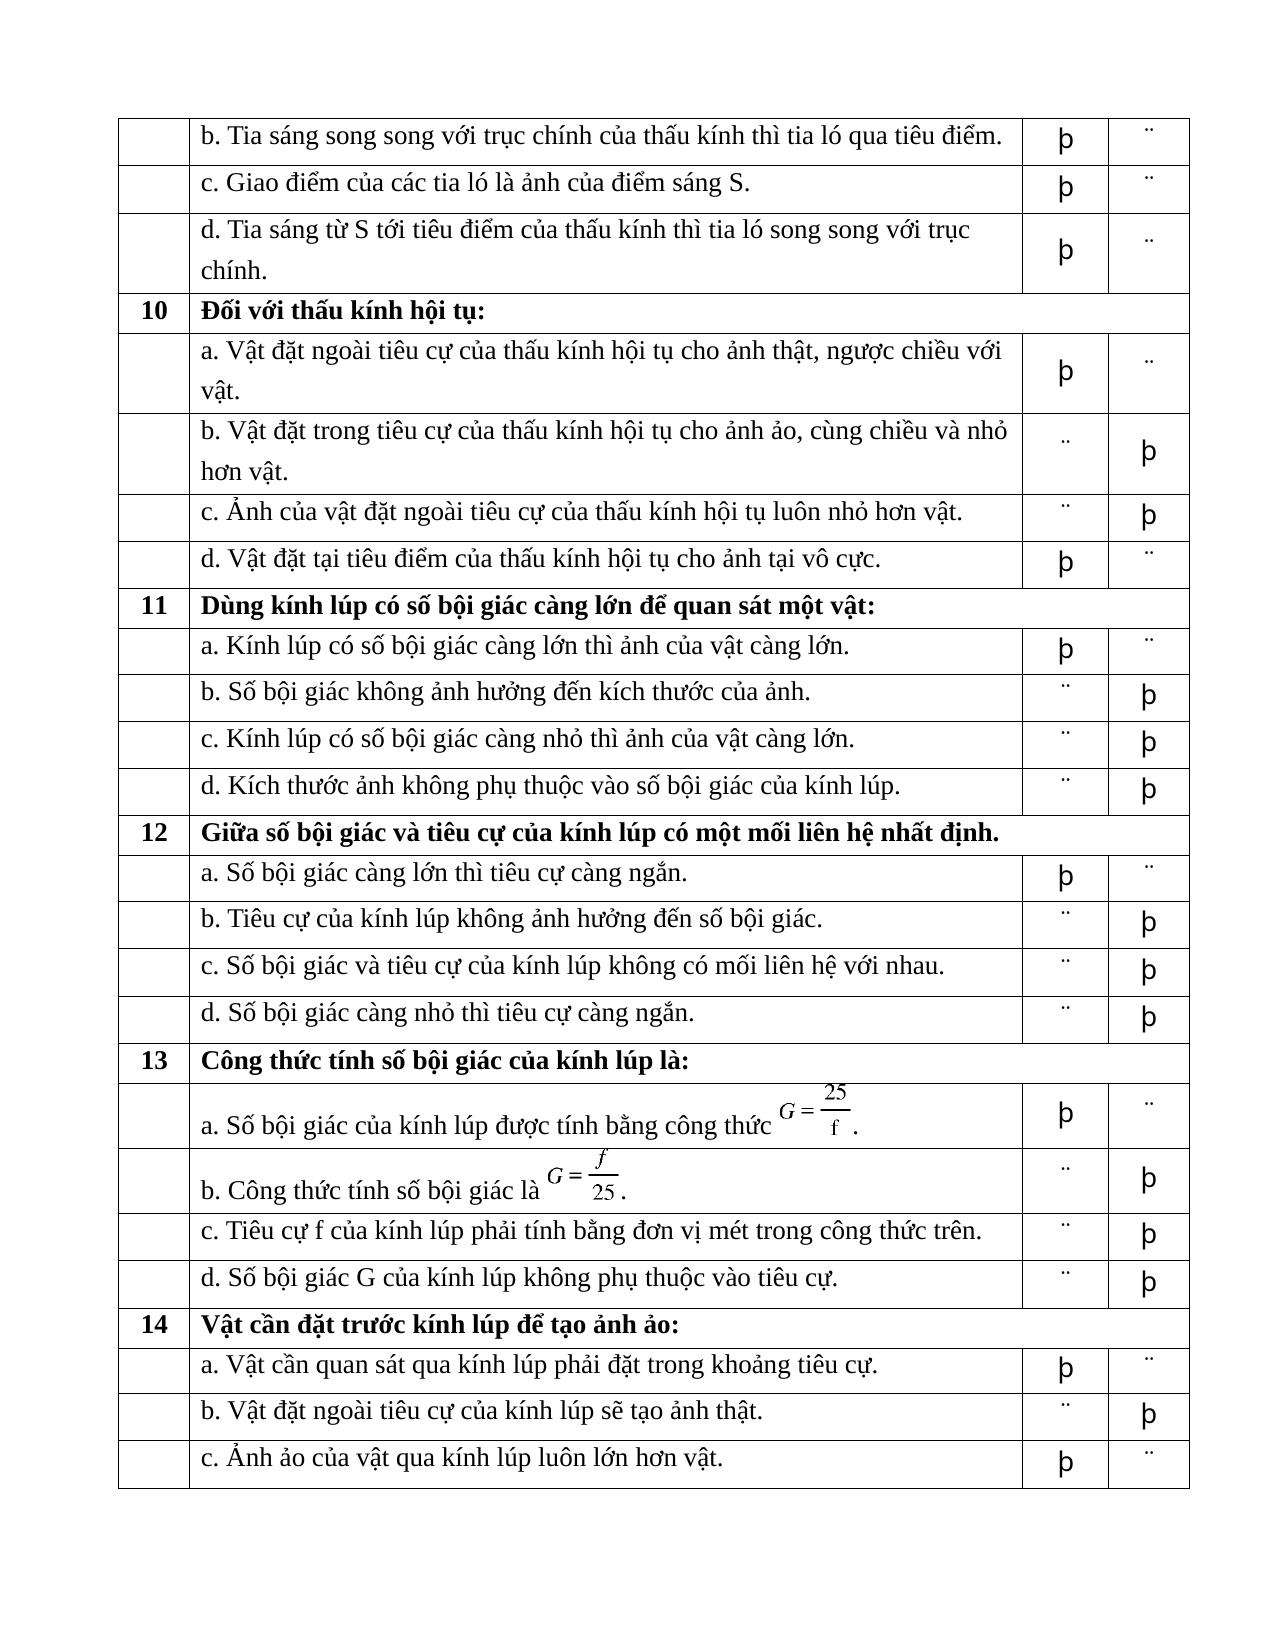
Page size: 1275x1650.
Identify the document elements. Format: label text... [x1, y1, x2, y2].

table_cell [119, 1349, 189, 1393]
table_cell þ [1109, 1149, 1189, 1213]
table_cell a. Vật đặt ngoài tiêu cự của thấu kính hội tụ cho ảnh thật, ngược chiều với vật. [190, 334, 1022, 413]
table_cell þ [1023, 856, 1108, 901]
table_cell þ [1109, 769, 1189, 815]
table_cell b. Tiêu cự của kính lúp không ảnh hưởng đến số bội giác. [190, 902, 1022, 948]
table_cell ¨ [1023, 495, 1108, 541]
table_cell a. Kính lúp có số bội giác càng lớn thì ảnh của vật càng lớn. [190, 629, 1022, 674]
table_cell [119, 856, 189, 901]
table_cell 12 [119, 816, 189, 855]
table_cell [119, 1214, 189, 1260]
table_cell [119, 414, 189, 494]
table_cell [119, 629, 189, 674]
table_cell þ [1109, 997, 1189, 1043]
table_cell þ [1109, 675, 1189, 721]
table_cell b. Tia sáng song song với trục chính của thấu kính thì tia ló qua tiêu điểm. [190, 119, 1022, 165]
table_cell b. Công thức tính số bội giác là ​. [190, 1149, 1022, 1213]
table_cell Công thức tính số bội giác của kính lúp là: [190, 1044, 1189, 1083]
table_cell ¨ [1023, 1214, 1108, 1260]
table_cell c. Ảnh của vật đặt ngoài tiêu cự của thấu kính hội tụ luôn nhỏ hơn vật. [190, 495, 1022, 541]
table_cell ¨ [1023, 997, 1108, 1043]
picture [778, 1083, 853, 1135]
table_cell Đối với thấu kính hội tụ: [190, 294, 1189, 333]
table_cell [119, 542, 189, 588]
table_cell ¨ [1109, 214, 1189, 293]
table_cell a. Số bội giác của kính lúp được tính bằng công thức ​. [190, 1084, 1022, 1148]
table_cell [119, 675, 189, 721]
table_cell b. Vật đặt ngoài tiêu cự của kính lúp sẽ tạo ảnh thật. [190, 1394, 1022, 1440]
table_cell ¨ [1023, 902, 1108, 948]
table_cell [119, 902, 189, 948]
table_cell ¨ [1109, 1349, 1189, 1393]
table_cell ¨ [1109, 166, 1189, 212]
table_cell ¨ [1023, 675, 1108, 721]
table_cell [119, 769, 189, 815]
table_cell [119, 1084, 189, 1148]
table_cell þ [1023, 334, 1108, 413]
table_cell ¨ [1109, 856, 1189, 901]
table_cell þ [1109, 949, 1189, 996]
table_cell c. Giao điểm của các tia ló là ảnh của điểm sáng S. [190, 166, 1022, 212]
table_cell ¨ [1109, 1084, 1189, 1148]
table_cell c. Ảnh ảo của vật qua kính lúp luôn lớn hơn vật. [190, 1441, 1022, 1488]
table_cell ¨ [1023, 722, 1108, 768]
table_cell þ [1109, 1214, 1189, 1260]
table_cell þ [1023, 1084, 1108, 1148]
table_cell 14 [119, 1309, 189, 1347]
table_cell [119, 214, 189, 293]
table_cell [119, 949, 189, 996]
table_cell [119, 1441, 189, 1488]
table_cell þ [1109, 495, 1189, 541]
table_cell d. Kích thước ảnh không phụ thuộc vào số bội giác của kính lúp. [190, 769, 1022, 815]
table_cell ¨ [1023, 1261, 1108, 1307]
table_cell þ [1023, 119, 1108, 165]
table_cell [119, 166, 189, 212]
table_cell ¨ [1109, 542, 1189, 588]
table_cell [119, 1261, 189, 1307]
table_cell [119, 1394, 189, 1440]
table_cell þ [1109, 722, 1189, 768]
table_cell 10 [119, 294, 189, 333]
table_cell b. Số bội giác không ảnh hưởng đến kích thước của ảnh. [190, 675, 1022, 721]
table_cell [119, 334, 189, 413]
table_cell a. Vật cần quan sát qua kính lúp phải đặt trong khoảng tiêu cự. [190, 1349, 1022, 1393]
table_cell þ [1023, 1349, 1108, 1393]
table_cell d. Số bội giác càng nhỏ thì tiêu cự càng ngắn. [190, 997, 1022, 1043]
table_cell c. Tiêu cự f của kính lúp phải tính bằng đơn vị mét trong công thức trên. [190, 1214, 1022, 1260]
table_cell þ [1023, 1441, 1108, 1488]
table_cell a. Số bội giác càng lớn thì tiêu cự càng ngắn. [190, 856, 1022, 901]
table_cell ¨ [1109, 1441, 1189, 1488]
table_cell ¨ [1023, 769, 1108, 815]
table_cell ¨ [1109, 119, 1189, 165]
table_cell [119, 722, 189, 768]
table_cell þ [1109, 414, 1189, 494]
table_cell ¨ [1023, 1394, 1108, 1440]
table_cell b. Vật đặt trong tiêu cự của thấu kính hội tụ cho ảnh ảo, cùng chiều và nhỏ hơn vật. [190, 414, 1022, 494]
table_cell Dùng kính lúp có số bội giác càng lớn để quan sát một vật: [190, 589, 1189, 628]
table_cell ¨ [1023, 1149, 1108, 1213]
table_cell [119, 1149, 189, 1213]
table_cell þ [1109, 902, 1189, 948]
table_cell c. Số bội giác và tiêu cự của kính lúp không có mối liên hệ với nhau. [190, 949, 1022, 996]
table_cell ¨ [1023, 949, 1108, 996]
table_cell d. Tia sáng từ S tới tiêu điểm của thấu kính thì tia ló song song với trục chính. [190, 214, 1022, 293]
table_cell [119, 495, 189, 541]
table_cell ¨ [1109, 334, 1189, 413]
table_cell [119, 119, 189, 165]
table_cell Giữa số bội giác và tiêu cự của kính lúp có một mối liên hệ nhất định. [190, 816, 1189, 855]
table_cell þ [1023, 166, 1108, 212]
table_cell ¨ [1109, 629, 1189, 674]
table_cell þ [1023, 629, 1108, 674]
table_cell þ [1023, 542, 1108, 588]
table_cell [119, 997, 189, 1043]
table_cell þ [1109, 1394, 1189, 1440]
table_cell ¨ [1023, 414, 1108, 494]
table_cell Vật cần đặt trước kính lúp để tạo ảnh ảo: [190, 1309, 1189, 1347]
table_cell d. Số bội giác G của kính lúp không phụ thuộc vào tiêu cự. [190, 1261, 1022, 1307]
table_cell d. Vật đặt tại tiêu điểm của thấu kính hội tụ cho ảnh tại vô cực. [190, 542, 1022, 588]
table_cell þ [1109, 1261, 1189, 1307]
table_cell þ [1023, 214, 1108, 293]
table_cell 13 [119, 1044, 189, 1083]
table_cell 11 [119, 589, 189, 628]
table_cell c. Kính lúp có số bội giác càng nhỏ thì ảnh của vật càng lớn. [190, 722, 1022, 768]
picture [547, 1148, 621, 1200]
